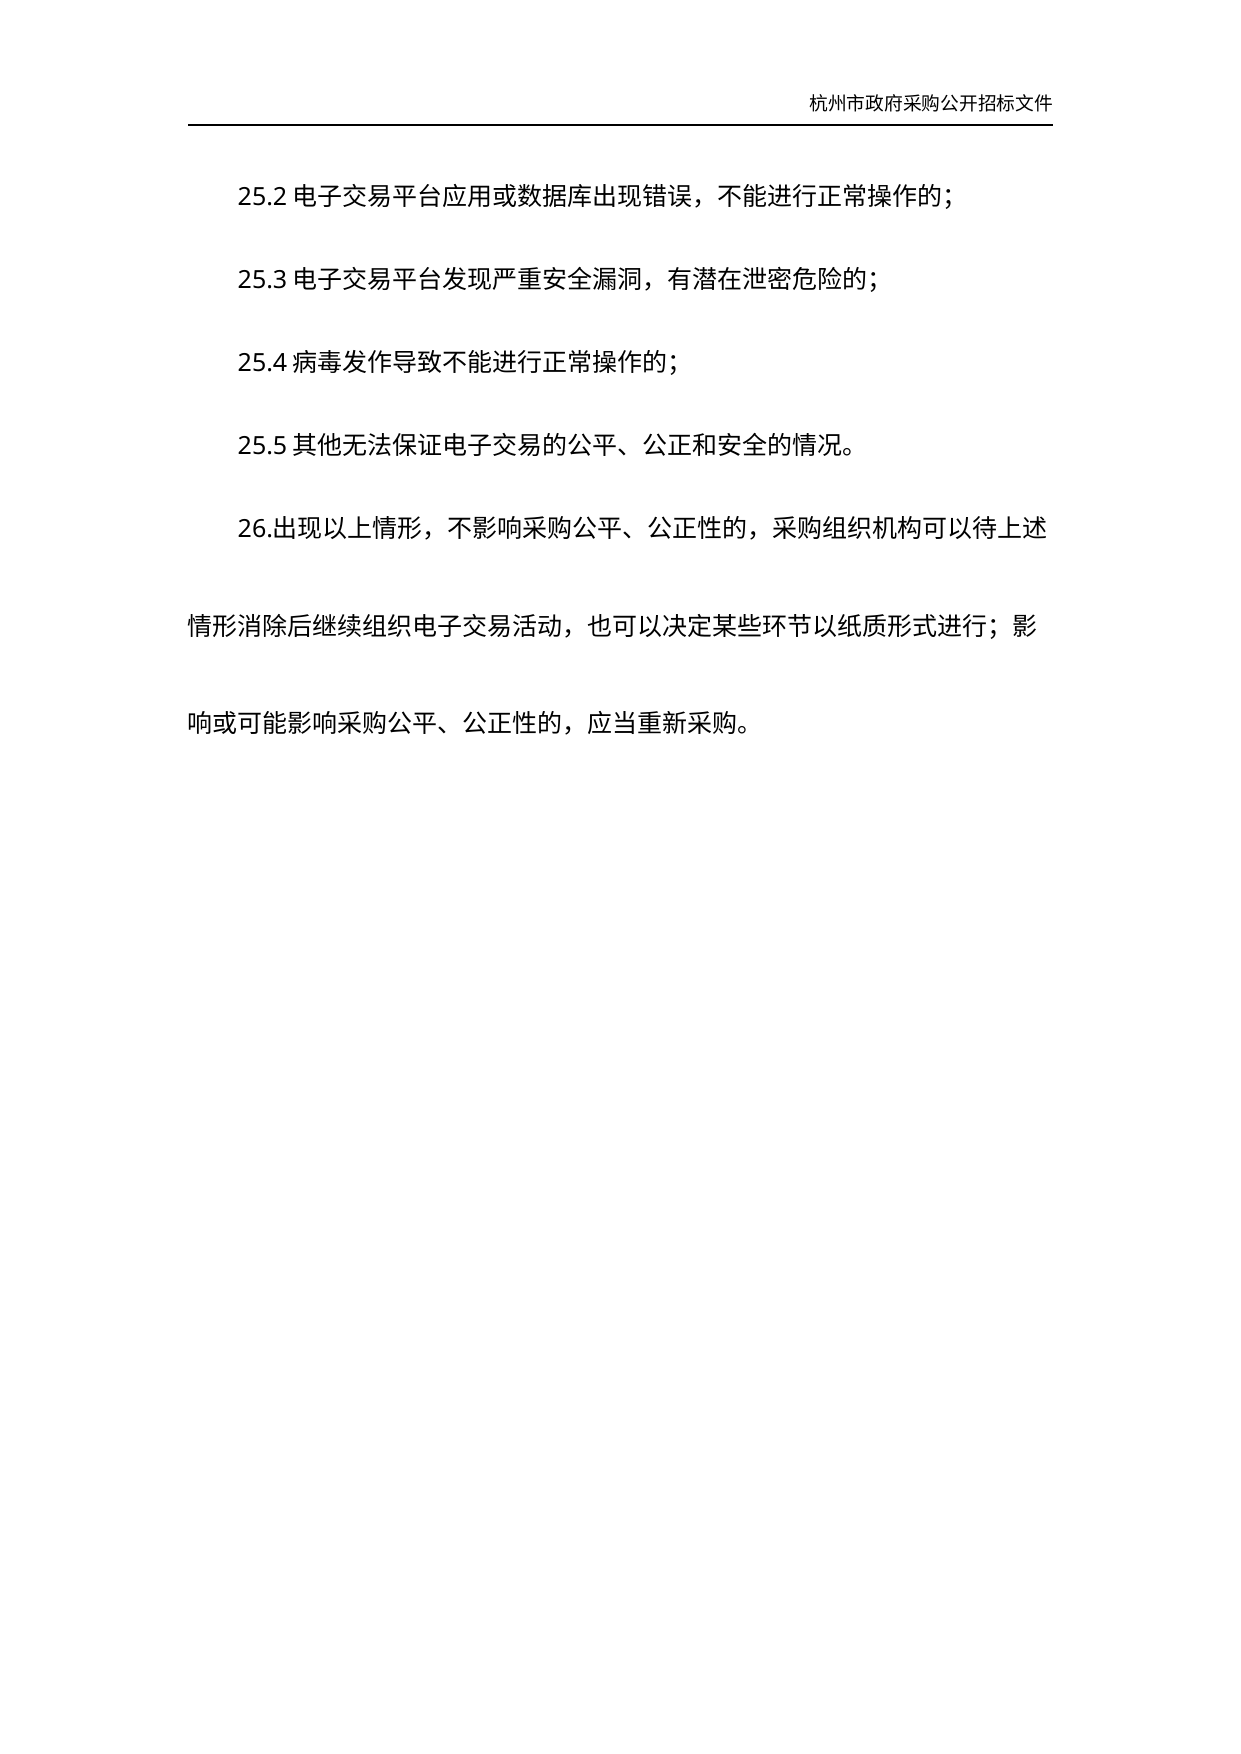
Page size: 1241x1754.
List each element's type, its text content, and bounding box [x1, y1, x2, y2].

text 25.4病毒发作导致不能进行正常操作的； [187, 328, 1053, 393]
text 25.5其他无法保证电子交易的公平、公正和安全的情况。 [187, 411, 1053, 476]
text 26.出现以上情形，不影响采购公平、公正性的，采购组织机构可以待上述情形消除后继续组织电子交易活动，也可以决定某些环节以纸质形式进行；影响或可能影响采购公平、公正性的，应当重新采购。 [187, 494, 1053, 754]
text 25.2电子交易平台应用或数据库出现错误，不能进行正常操作的； [187, 162, 1053, 227]
text 25.3电子交易平台发现严重安全漏洞，有潜在泄密危险的； [187, 245, 1053, 310]
